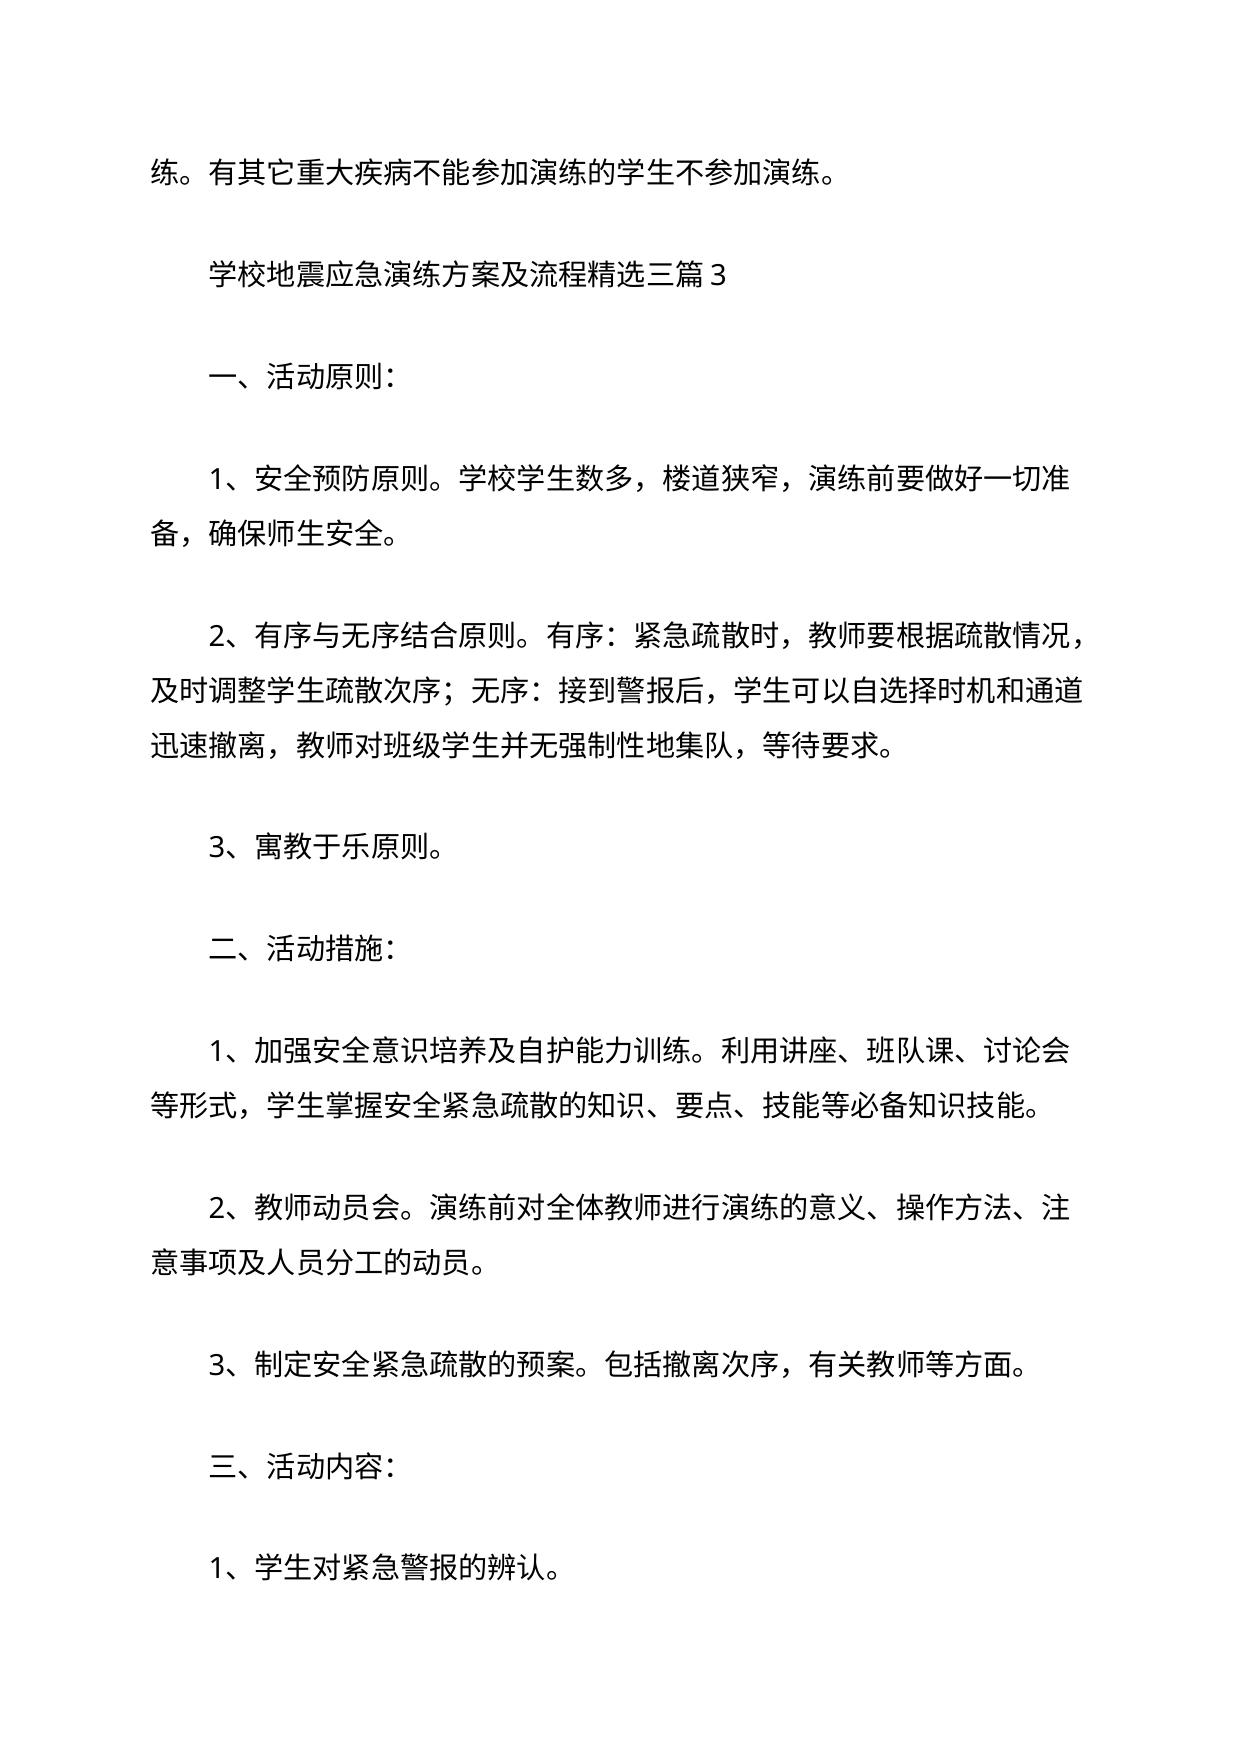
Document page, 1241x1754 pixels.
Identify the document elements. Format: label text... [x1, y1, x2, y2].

text 1、安全预防原则。学校学生数多，楼道狭窄，演练前要做好一切准备，确保师生安全。 [150, 456, 1090, 553]
text 一、活动原则： [150, 354, 1090, 396]
text 3、寓教于乐原则。 [150, 824, 1090, 866]
text 三、活动内容： [150, 1443, 1090, 1486]
text 3、制定安全紧急疏散的预案。包括撤离次序，有关教师等方面。 [150, 1341, 1090, 1384]
text 1、加强安全意识培养及自护能力训练。利用讲座、班队课、讨论会等形式，学生掌握安全紧急疏散的知识、要点、技能等必备知识技能。 [150, 1028, 1090, 1125]
text 1、学生对紧急警报的辨认。 [150, 1545, 1090, 1587]
text 二、活动措施： [150, 926, 1090, 968]
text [150, 150, 1090, 192]
text 2、有序与无序结合原则。有序：紧急疏散时，教师要根据疏散情况，及时调整学生疏散次序；无序：接到警报后，学生可以自选择时机和通道迅速撤离，教师对班级学生并无强制性地集队，等待要求。 [150, 612, 1090, 764]
text 学校地震应急演练方案及流程精选三篇3 [150, 252, 1090, 294]
text 2、教师动员会。演练前对全体教师进行演练的意义、操作方法、注意事项及人员分工的动员。 [150, 1184, 1090, 1282]
